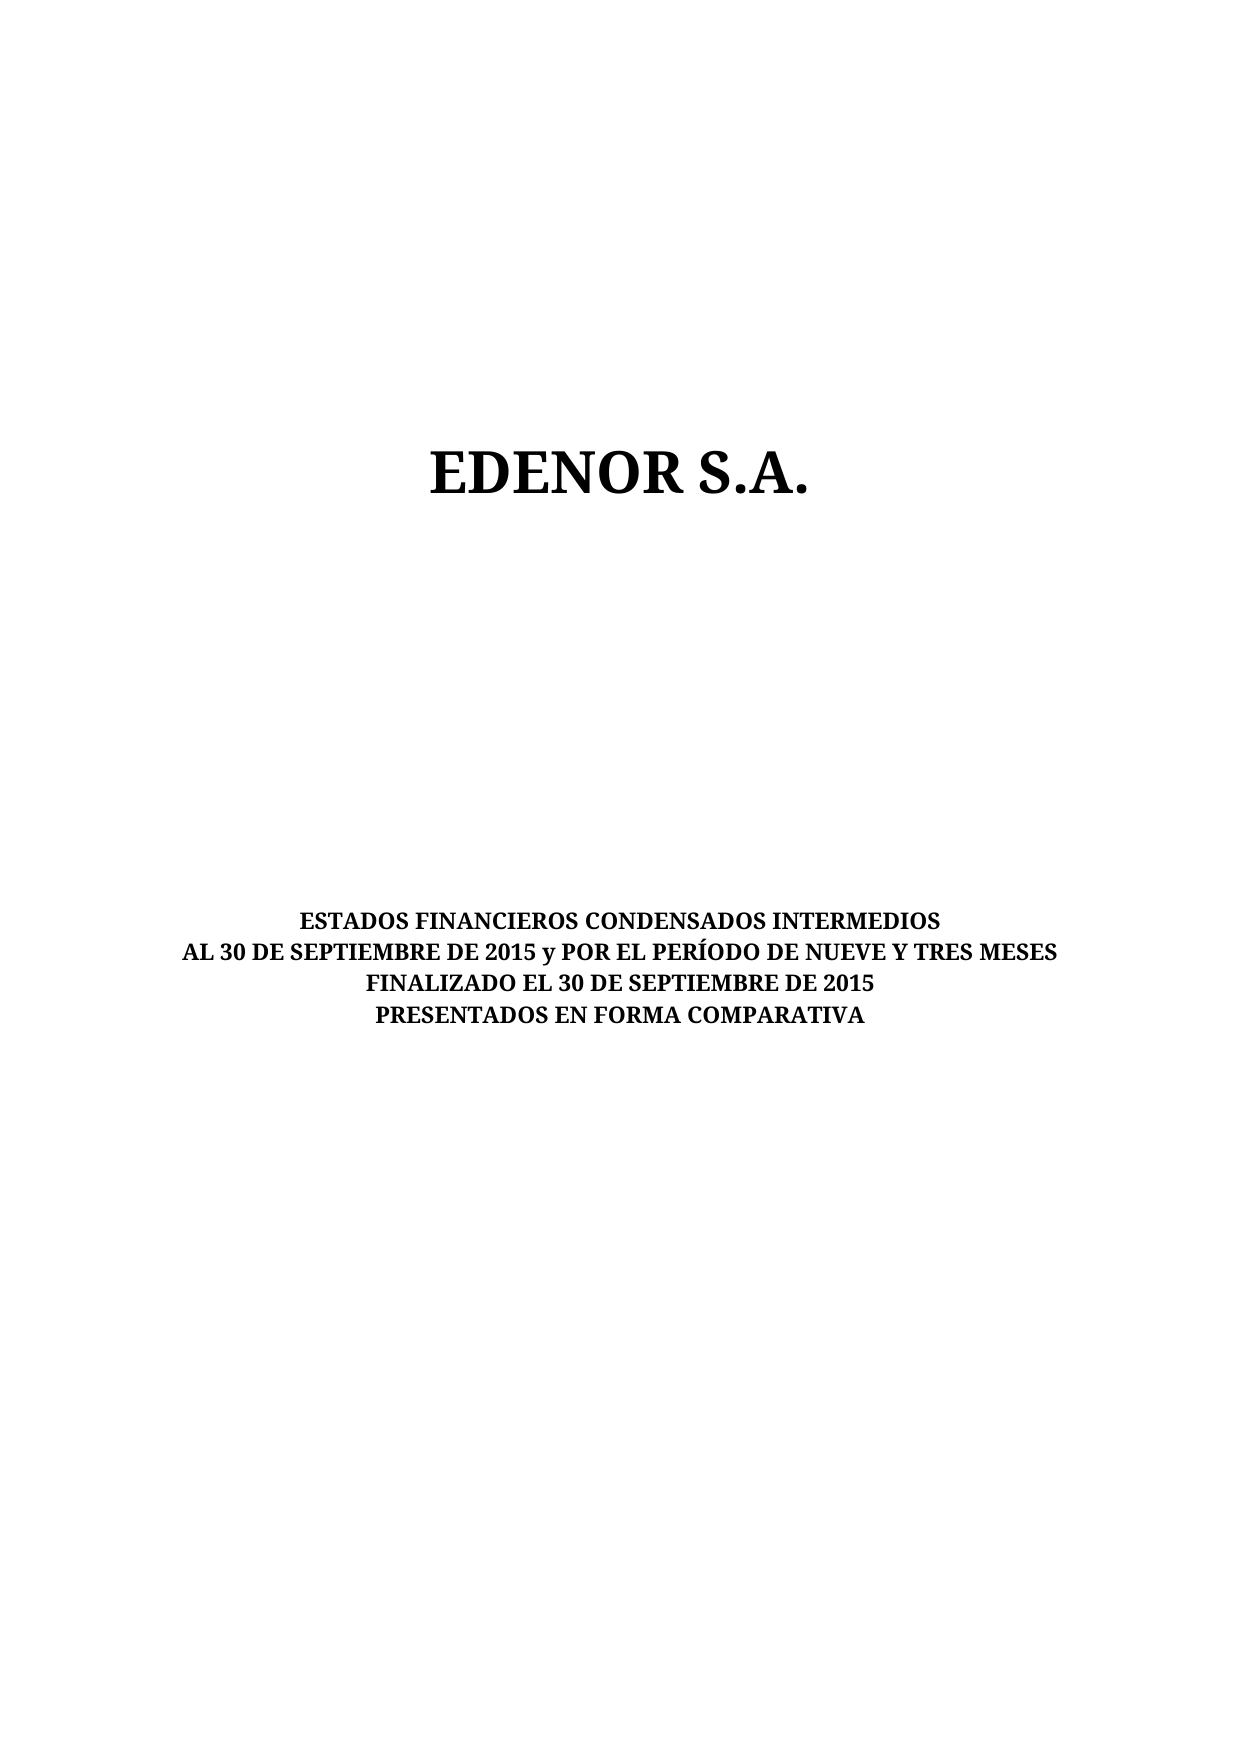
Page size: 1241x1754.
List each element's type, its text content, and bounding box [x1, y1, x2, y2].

text EDENOR S.A. [177, 431, 1063, 511]
text ESTADOS FINANCIEROS CONDENSADOS INTERMEDIOS [177, 905, 1063, 936]
text AL 30 DE SEPTIEMBRE DE 2015 y POR EL PERÍODO DE NUEVE Y TRES MESES FINALIZADO EL 30 DE SEPTIEMBRE DE 2015 [177, 936, 1063, 999]
text PRESENTADOS EN FORMA COMPARATIVA [177, 999, 1063, 1030]
